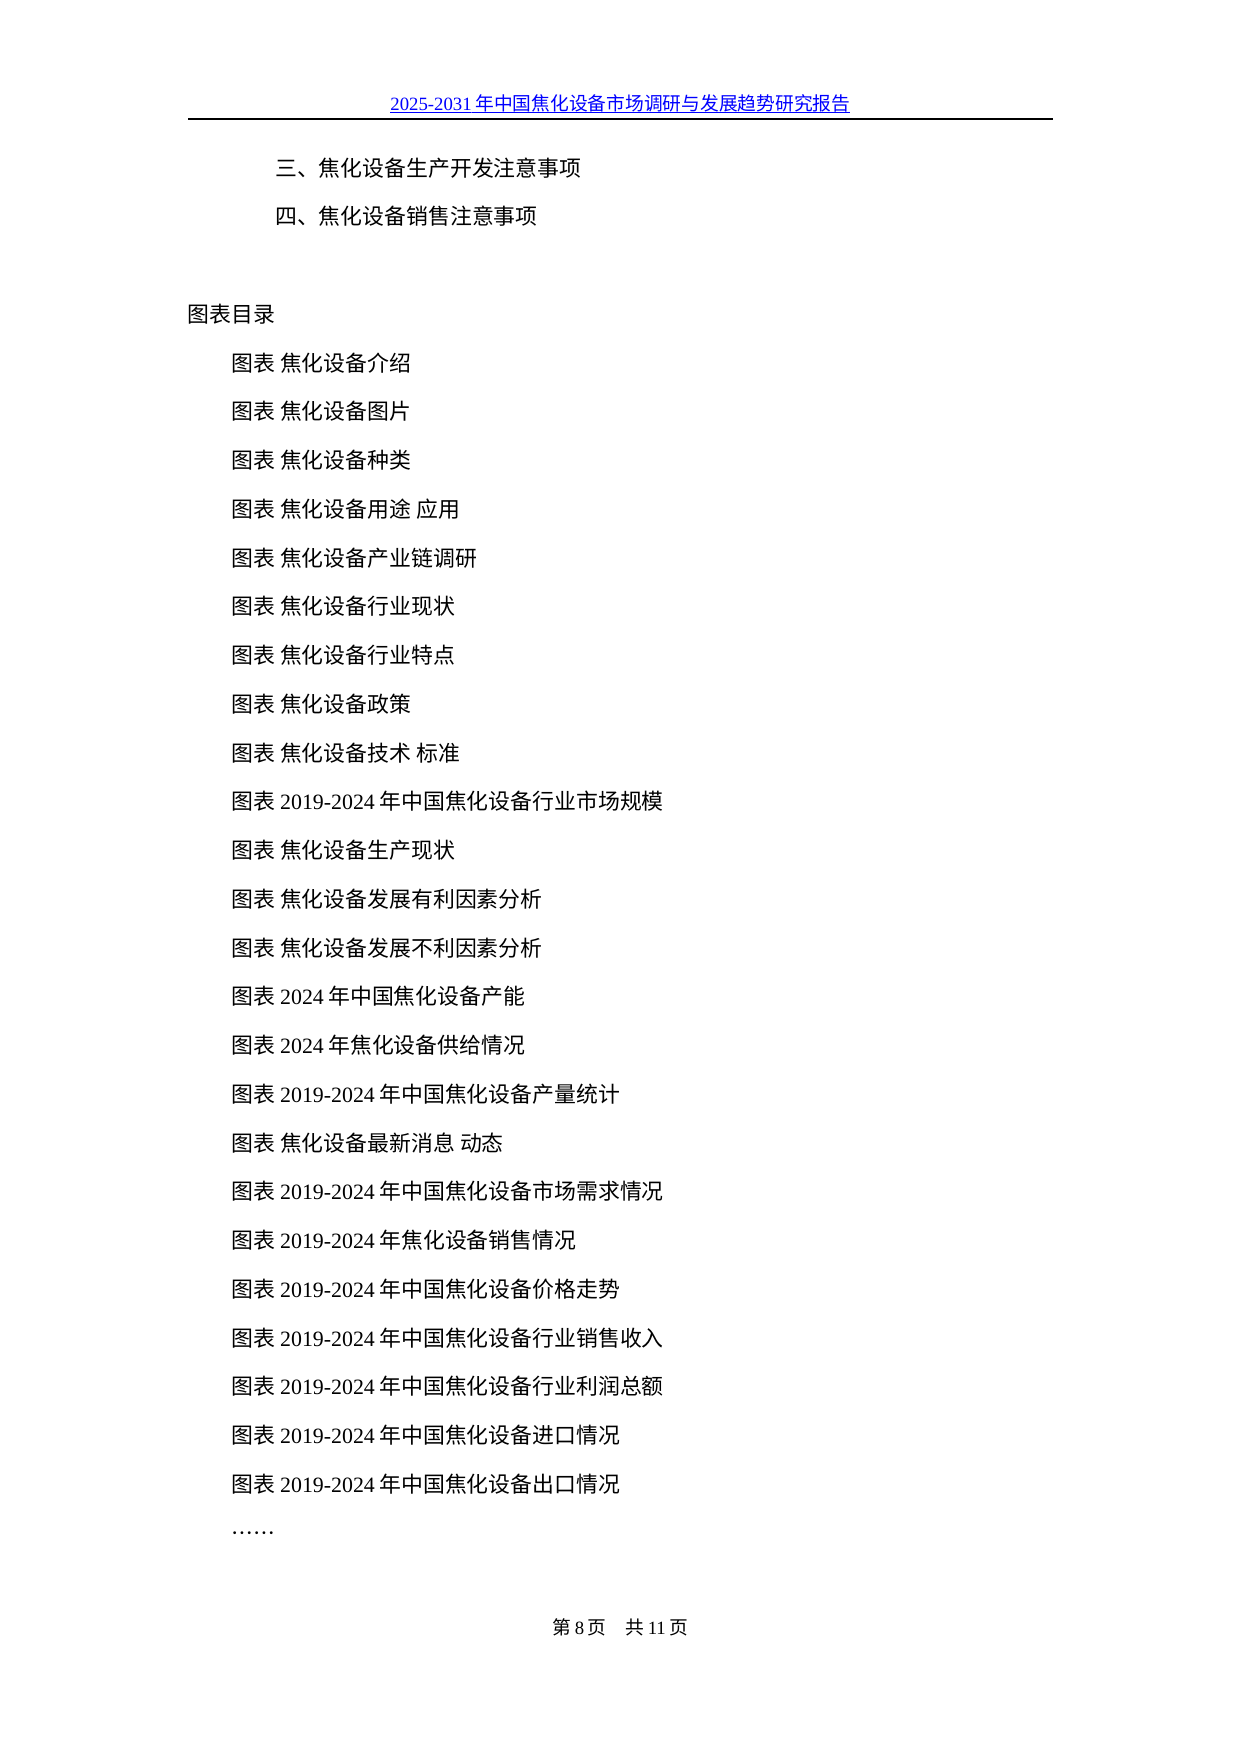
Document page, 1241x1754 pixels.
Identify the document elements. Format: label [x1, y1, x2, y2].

text [187, 150, 1053, 1548]
